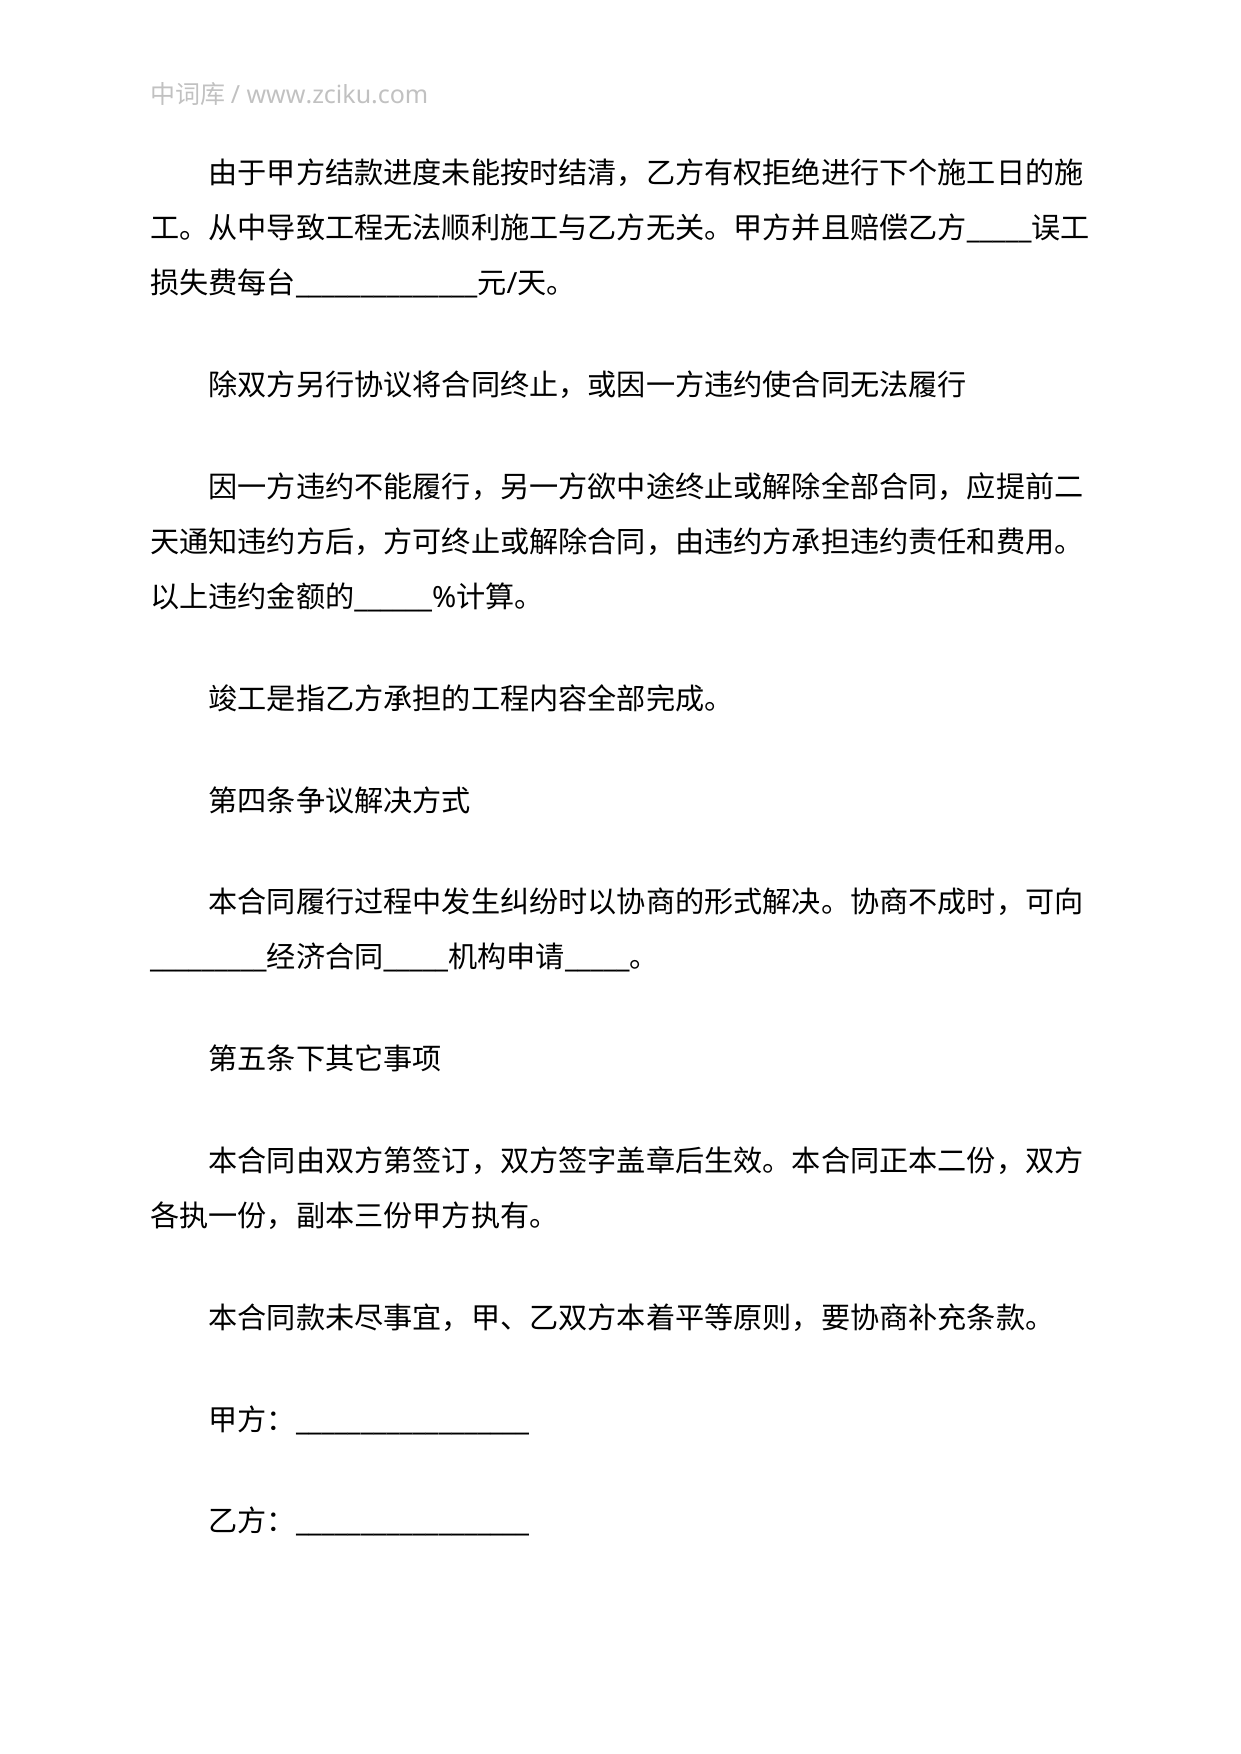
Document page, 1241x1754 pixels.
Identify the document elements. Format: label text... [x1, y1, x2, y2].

text 本合同款未尽事宜，甲、乙双方本着平等原则，要协商补充条款。 [150, 1294, 1090, 1337]
text 第四条争议解决方式 [150, 777, 1090, 819]
text 乙方：__________________ [150, 1498, 1090, 1540]
text 甲方：__________________ [150, 1396, 1090, 1438]
text 除双方另行协议将合同终止，或因一方违约使合同无法履行 [150, 362, 1090, 404]
text 第五条下其它事项 [150, 1036, 1090, 1078]
text 因一方违约不能履行，另一方欲中途终止或解除全部合同，应提前二天通知违约方后，方可终止或解除合同，由违约方承担违约责任和费用。以上违约金额的______%计算。 [150, 464, 1090, 616]
text 竣工是指乙方承担的工程内容全部完成。 [150, 675, 1090, 718]
text 本合同履行过程中发生纠纷时以协商的形式解决。协商不成时，可向_________经济合同_____机构申请_____。 [150, 879, 1090, 976]
text 由于甲方结款进度未能按时结清，乙方有权拒绝进行下个施工日的施工。从中导致工程无法顺利施工与乙方无关。甲方并且赔偿乙方_____误工损失费每台______________元/天。 [150, 150, 1090, 302]
text 本合同由双方第签订，双方签字盖章后生效。本合同正本二份，双方各执一份，副本三份甲方执有。 [150, 1138, 1090, 1235]
